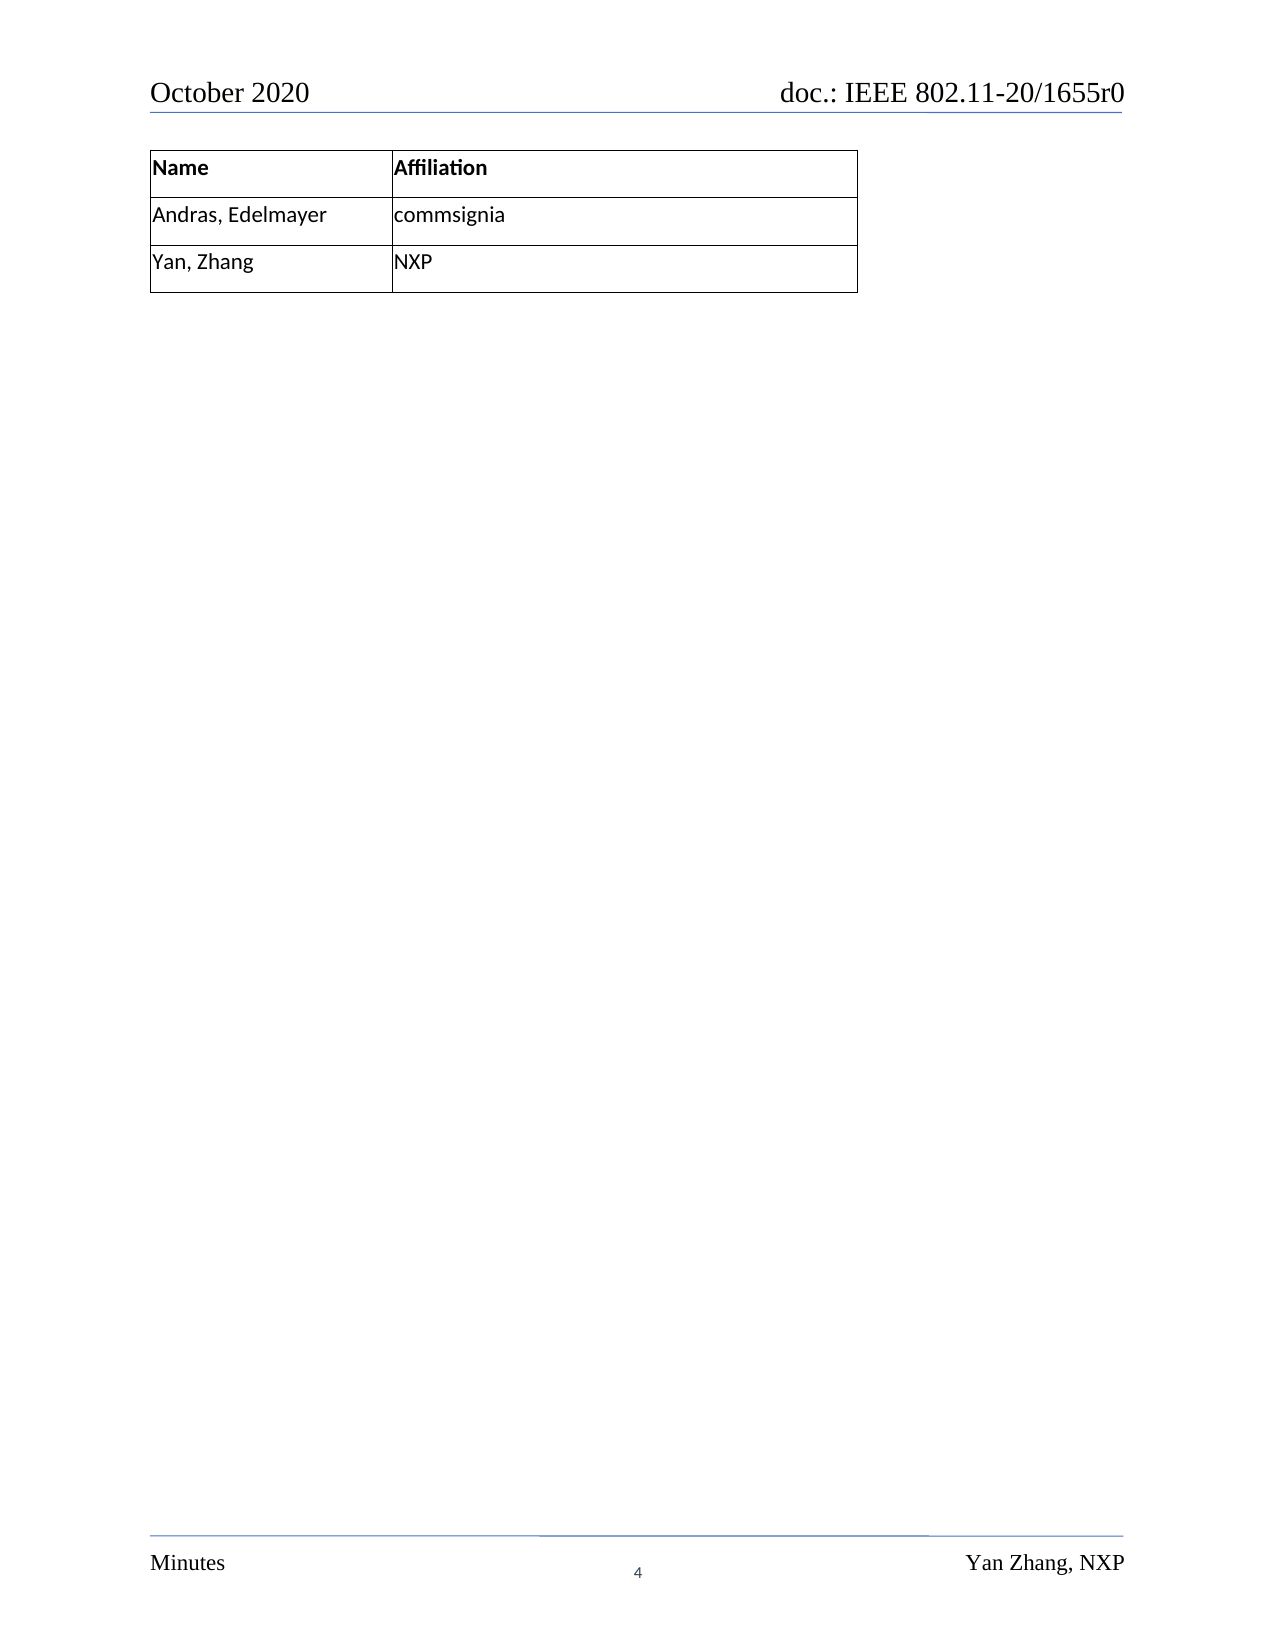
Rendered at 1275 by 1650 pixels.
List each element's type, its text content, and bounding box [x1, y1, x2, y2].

table_cell NXP [393, 246, 857, 292]
table_header Affiliation [393, 151, 857, 197]
table_header Name [151, 151, 392, 197]
table_cell Yan, Zhang [151, 246, 392, 292]
table_cell commsignia [393, 198, 857, 244]
table_cell Andras, Edelmayer [151, 198, 392, 244]
